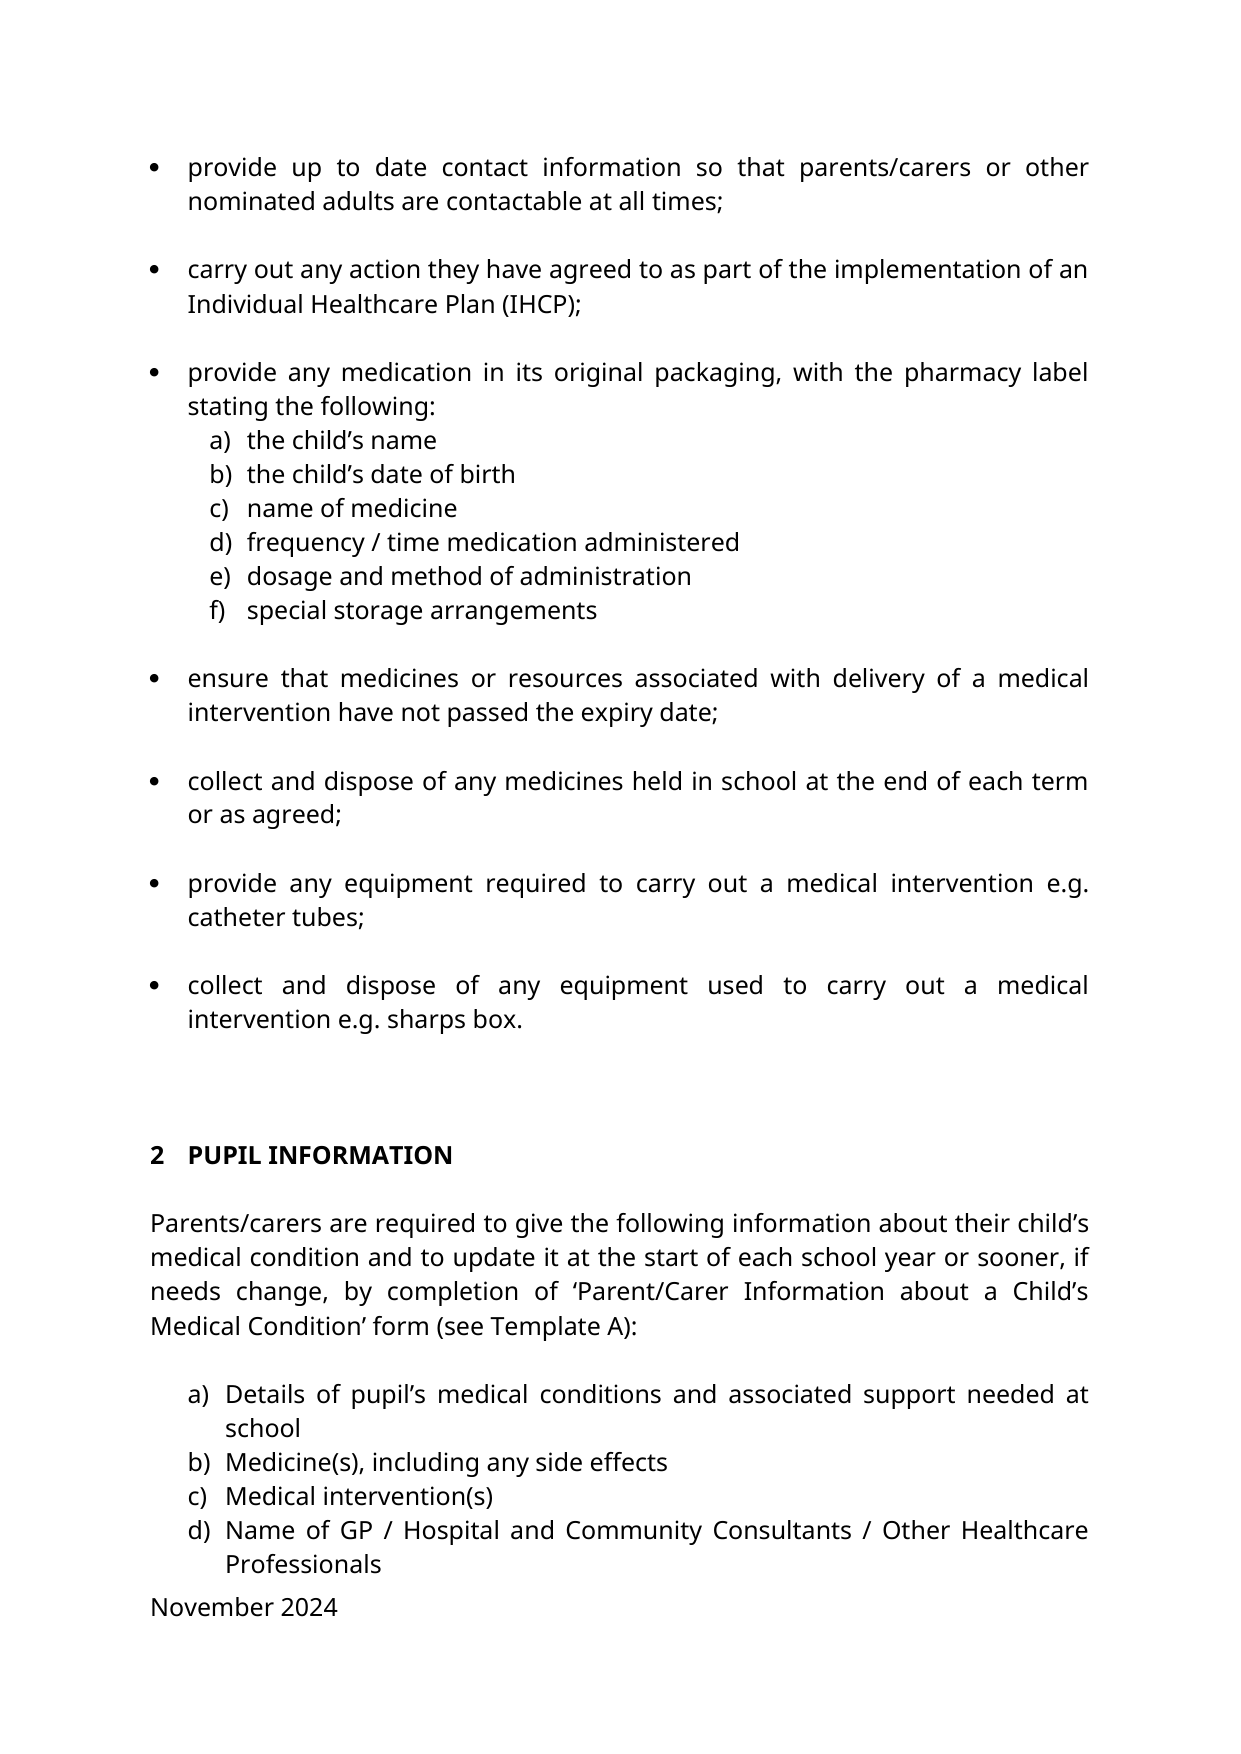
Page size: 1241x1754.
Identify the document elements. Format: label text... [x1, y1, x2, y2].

list Details of pupil’s medical conditions and associated support needed at school [187, 1376, 1090, 1444]
list provide any medication in its original packaging, with the pharmacy label stating the following: [150, 354, 1090, 422]
text Parents/carers are required to give the following information about their child’s medical condition and to update it at the start of each school year or sooner, if needs change, by completion of ‘Parent/Carer Information about a Child’s Medical Condition’ form (see Template A): [150, 1206, 1090, 1342]
list PUPIL INFORMATION [150, 1138, 1090, 1172]
list provide any equipment required to carry out a medical intervention e.g. catheter tubes; [150, 865, 1090, 933]
list provide up to date contact information so that parents/carers or other nominated adults are contactable at all times; [150, 150, 1090, 218]
list name of medicine [209, 491, 1090, 525]
list ensure that medicines or resources associated with delivery of a medical intervention have not passed the expiry date; [150, 661, 1090, 729]
list the child’s name [209, 422, 1090, 457]
list special storage arrangements [209, 593, 1090, 627]
list Medicine(s), including any side effects [187, 1444, 1090, 1478]
list frequency / time medication administered [209, 525, 1090, 559]
list Name of GP / Hospital and Community Consultants / Other Healthcare Professionals [187, 1512, 1090, 1581]
list carry out any action they have agreed to as part of the implementation of an Individual Healthcare Plan (IHCP); [150, 252, 1090, 320]
list Medical intervention(s) [187, 1478, 1090, 1512]
list dosage and method of administration [209, 559, 1090, 593]
list collect and dispose of any medicines held in school at the end of each term or as agreed; [150, 763, 1090, 831]
list the child’s date of birth [209, 457, 1090, 491]
list collect and dispose of any equipment used to carry out a medical intervention e.g. sharps box. [150, 967, 1090, 1036]
